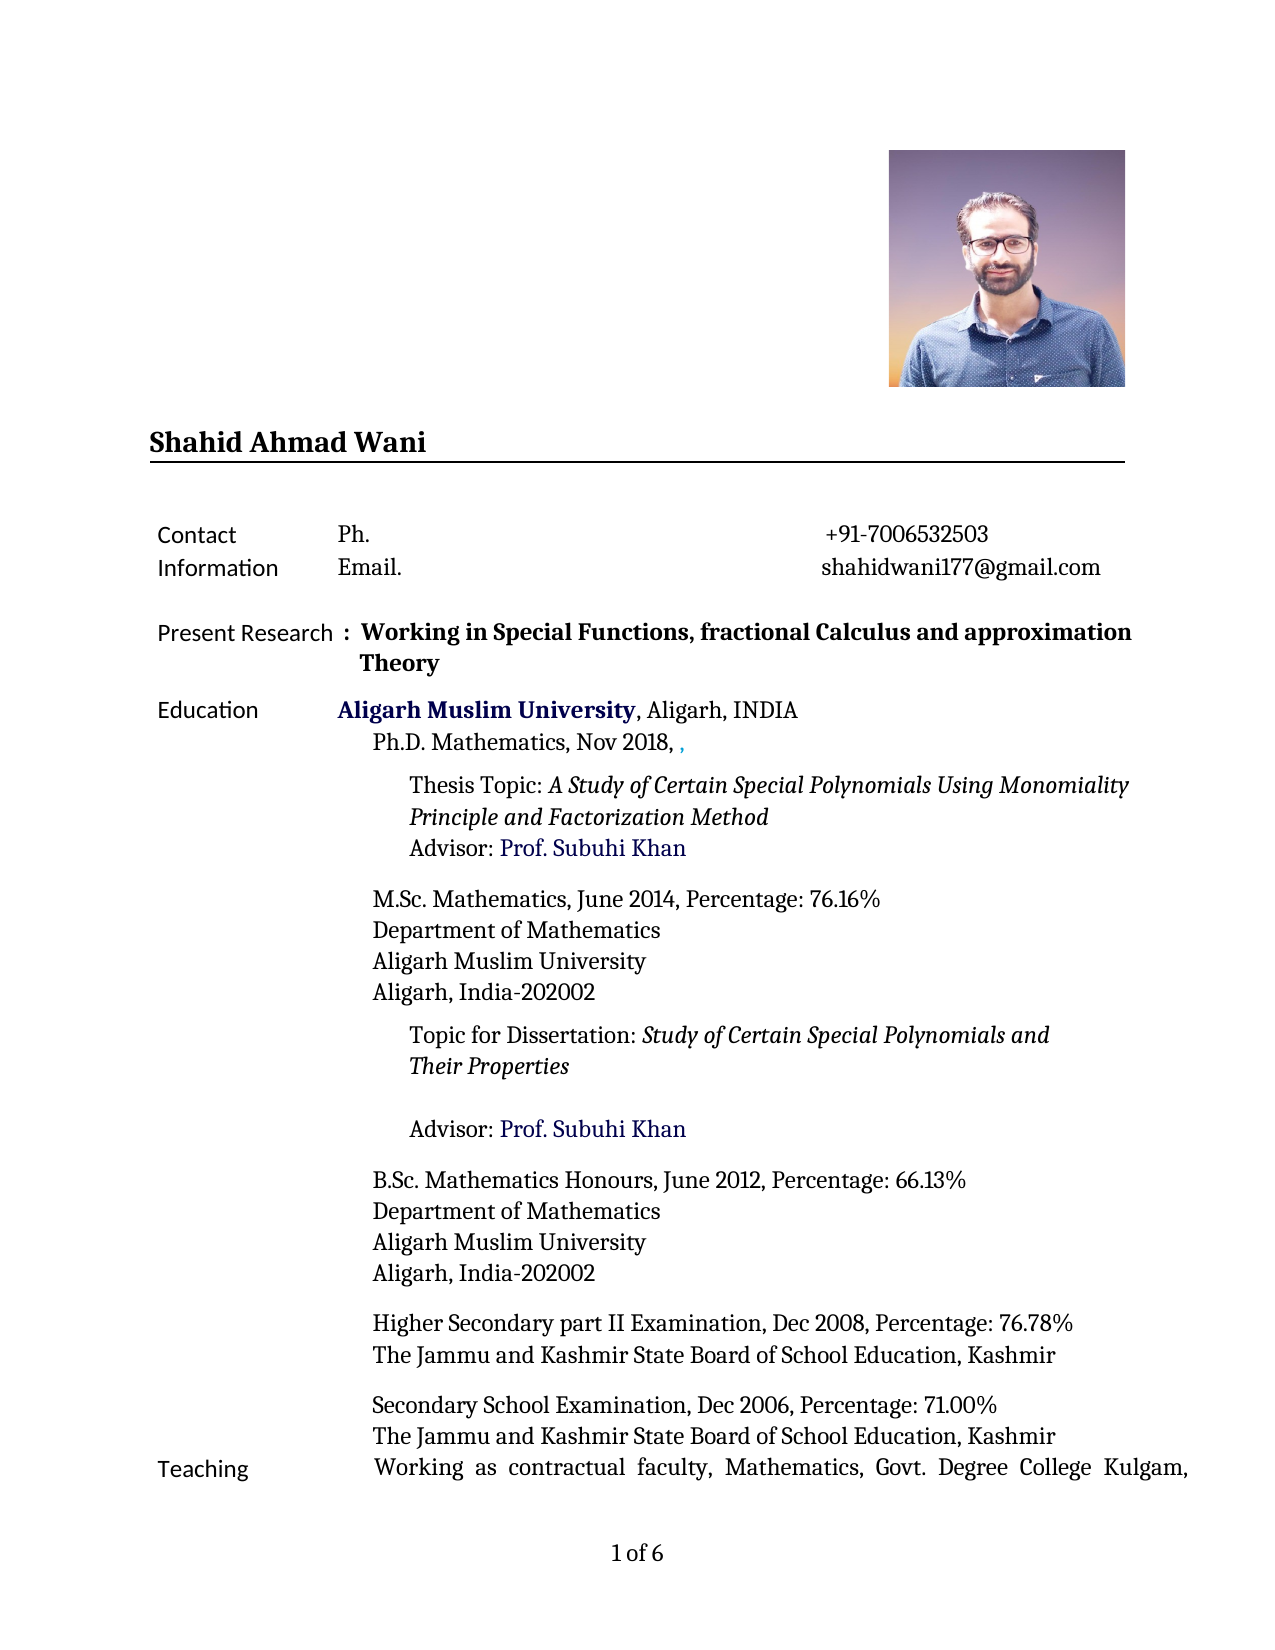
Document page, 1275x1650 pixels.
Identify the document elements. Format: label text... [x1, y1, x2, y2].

text The Jammu and Kashmir State Board of School Education, Kashmir [372, 1341, 1166, 1369]
text Their Properties [409, 1052, 1259, 1081]
text Thesis Topic: A Study of Certain Special Polynomials Using Monomiality [409, 771, 1259, 800]
text Department of Mathematics [372, 1197, 1166, 1226]
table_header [338, 1453, 1189, 1504]
table_cell Education [158, 680, 337, 727]
picture [888, 150, 1125, 387]
text Secondary School Examination, Dec 2006, Percentage: 71.00% [372, 1391, 1166, 1419]
table_cell : Working in Special Functions, fractional Calculus and approximation Theory [338, 587, 1163, 680]
text Department of Mathematics [372, 916, 1166, 945]
text Aligarh, India-202002 [372, 1259, 1166, 1288]
text Ph.D. Mathematics, Nov 2018, , [372, 727, 1166, 756]
text Aligarh Muslim University [372, 1228, 1166, 1257]
text Higher Secondary part II Examination, Dec 2008, Percentage: 76.78% [372, 1309, 1166, 1338]
text Aligarh, India-202002 [372, 978, 1166, 1007]
table_cell Present Research [158, 587, 337, 680]
text Advisor: Prof. Subuhi Khan [409, 833, 1259, 862]
table_header Teaching Experience [158, 1453, 337, 1504]
text Principle and Factorization Method [409, 802, 1259, 831]
table_cell Aligarh Muslim University, Aligarh, INDIA [338, 680, 1163, 727]
text Topic for Dissertation: Study of Certain Special Polynomials and [409, 1021, 1259, 1050]
text B.Sc. Mathematics Honours, June 2012, Percentage: 66.13% [372, 1166, 1166, 1194]
text Advisor: Prof. Subuhi Khan [409, 1114, 1259, 1143]
table_header Contact Information [158, 520, 337, 587]
text M.Sc. Mathematics, June 2014, Percentage: 76.16% [372, 885, 1166, 913]
table_header Ph. +91-7006532503 Email. shahidwani177@gmail.com [338, 520, 1163, 587]
text The Jammu and Kashmir State Board of School Education, Kashmir [372, 1422, 1166, 1451]
text Shahid Ahmad Wani [150, 425, 1259, 460]
text Aligarh Muslim University [372, 947, 1166, 976]
